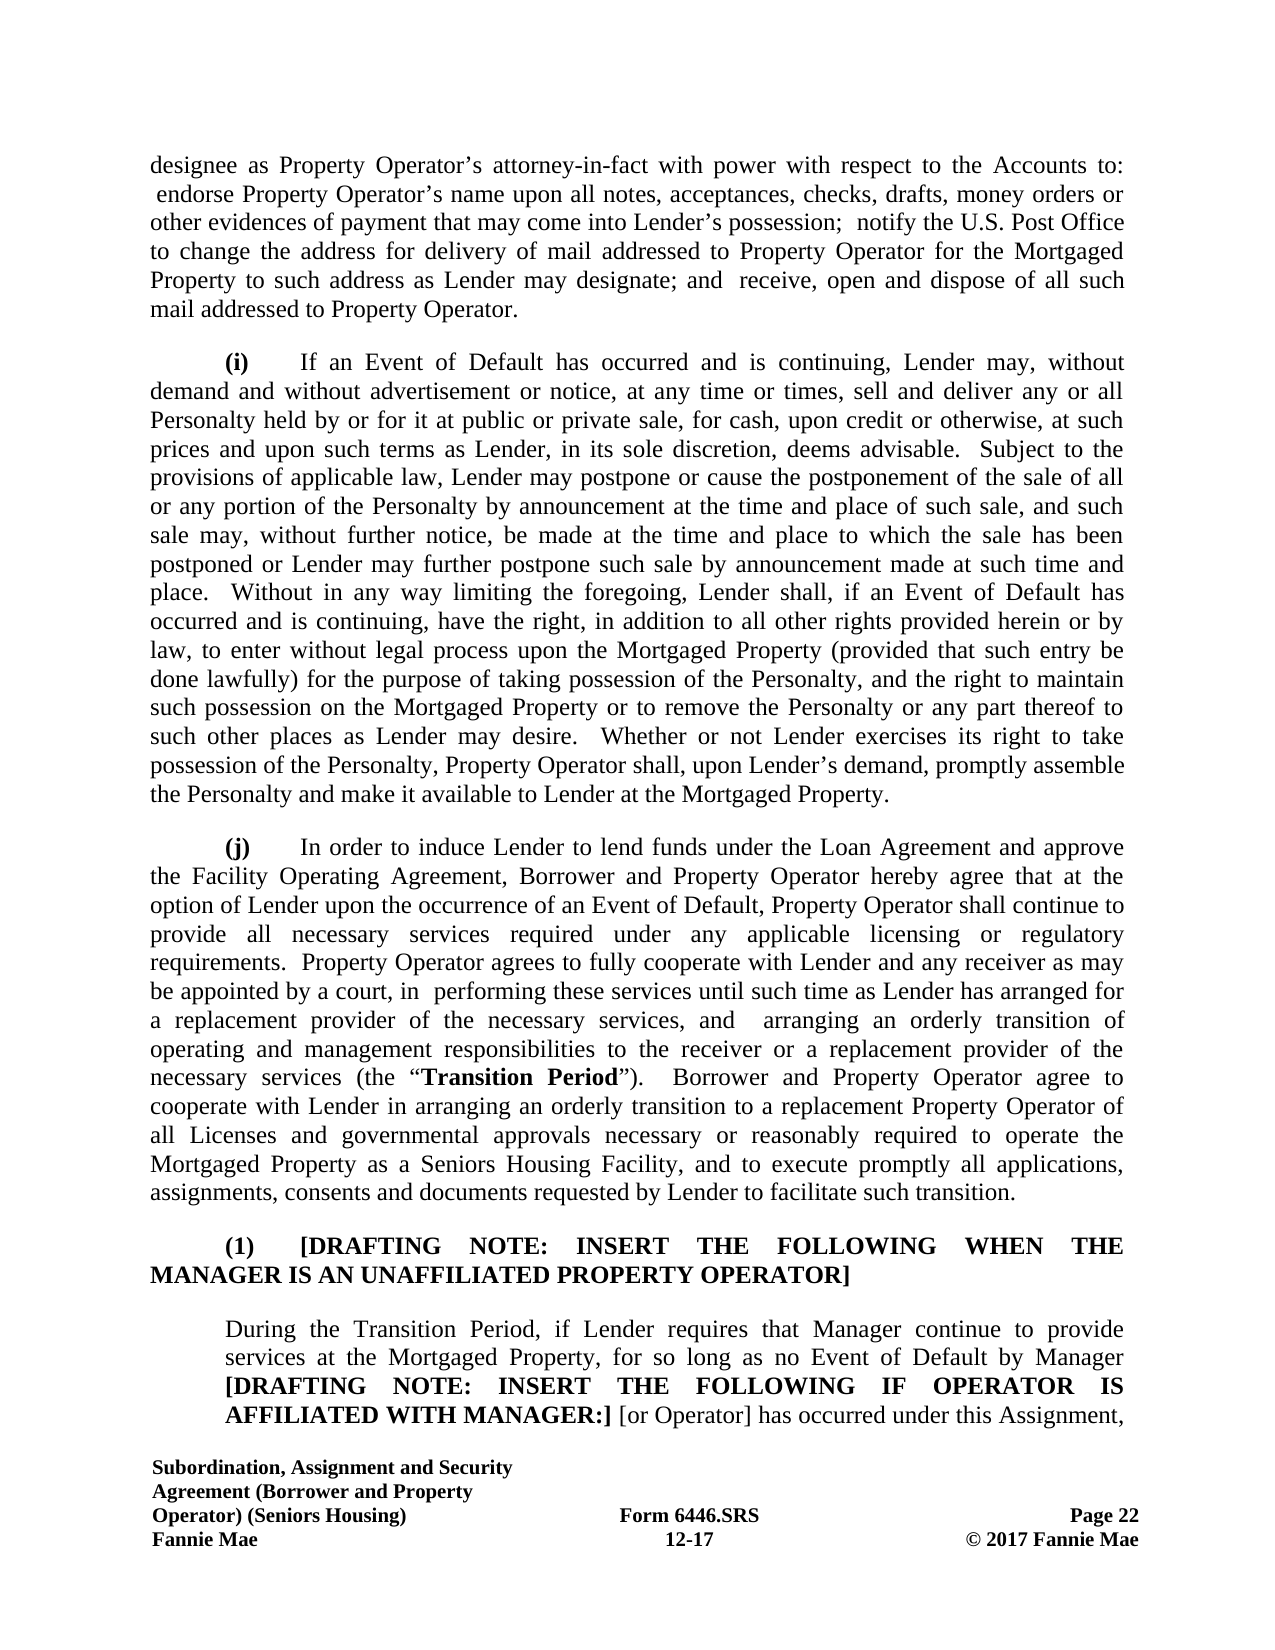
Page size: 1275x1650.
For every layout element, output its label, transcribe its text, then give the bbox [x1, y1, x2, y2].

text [225, 1314, 1125, 1429]
subtitle (1) [DRAFTING NOTE: INSERT THE FOLLOWING WHEN THE MANAGER IS AN UNAFFILIATED PROPERTY OPERATOR] [150, 1231, 1125, 1289]
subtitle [150, 150, 1125, 322]
subtitle If an Event of Default has occurred and is continuing, Lender may, without demand and without advertisement or notice, at any time or times, sell and deliver any or all Personalty held by or for it at public or private sale, for cash, upon credit or otherwise, at such prices and upon such terms as Lender, in its sole discretion, deems advisable. Subject to the provisions of applicable law, Lender may postpone or cause the postponement of the sale of all or any portion of the Personalty by announcement at the time and place of such sale, and such sale may, without further notice, be made at the time and place to which the sale has been postponed or Lender may further postpone such sale by announcement made at such time and place. Without in any way limiting the foregoing, Lender shall, if an Event of Default has occurred and is continuing, have the right, in addition to all other rights provided herein or by law, to enter without legal process upon the Mortgaged Property (provided that such entry be done lawfully) for the purpose of taking possession of the Personalty, and the right to maintain such possession on the Mortgaged Property or to remove the Personalty or any part thereof to such other places as Lender may desire. Whether or not Lender exercises its right to take possession of the Personalty, Property Operator shall, upon Lender’s demand, promptly assemble the Personalty and make it available to Lender at the Mortgaged Property. [150, 347, 1125, 807]
subtitle In order to induce Lender to lend funds under the Loan Agreement and approve the Facility Operating Agreement, Borrower and Property Operator hereby agree that at the option of Lender upon the occurrence of an Event of Default, Property Operator shall continue to provide all necessary services required under any applicable licensing or regulatory requirements. Property Operator agrees to fully cooperate with Lender and any receiver as may be appointed by a court, in performing these services until such time as Lender has arranged for a replacement provider of the necessary services, and arranging an orderly transition of operating and management responsibilities to the receiver or a replacement provider of the necessary services (the “Transition Period”). Borrower and Property Operator agree to cooperate with Lender in arranging an orderly transition to a replacement Property Operator of all Licenses and governmental approvals necessary or reasonably required to operate the Mortgaged Property as a Seniors Housing Facility, and to execute promptly all applications, assignments, consents and documents requested by Lender to facilitate such transition. [150, 832, 1125, 1206]
